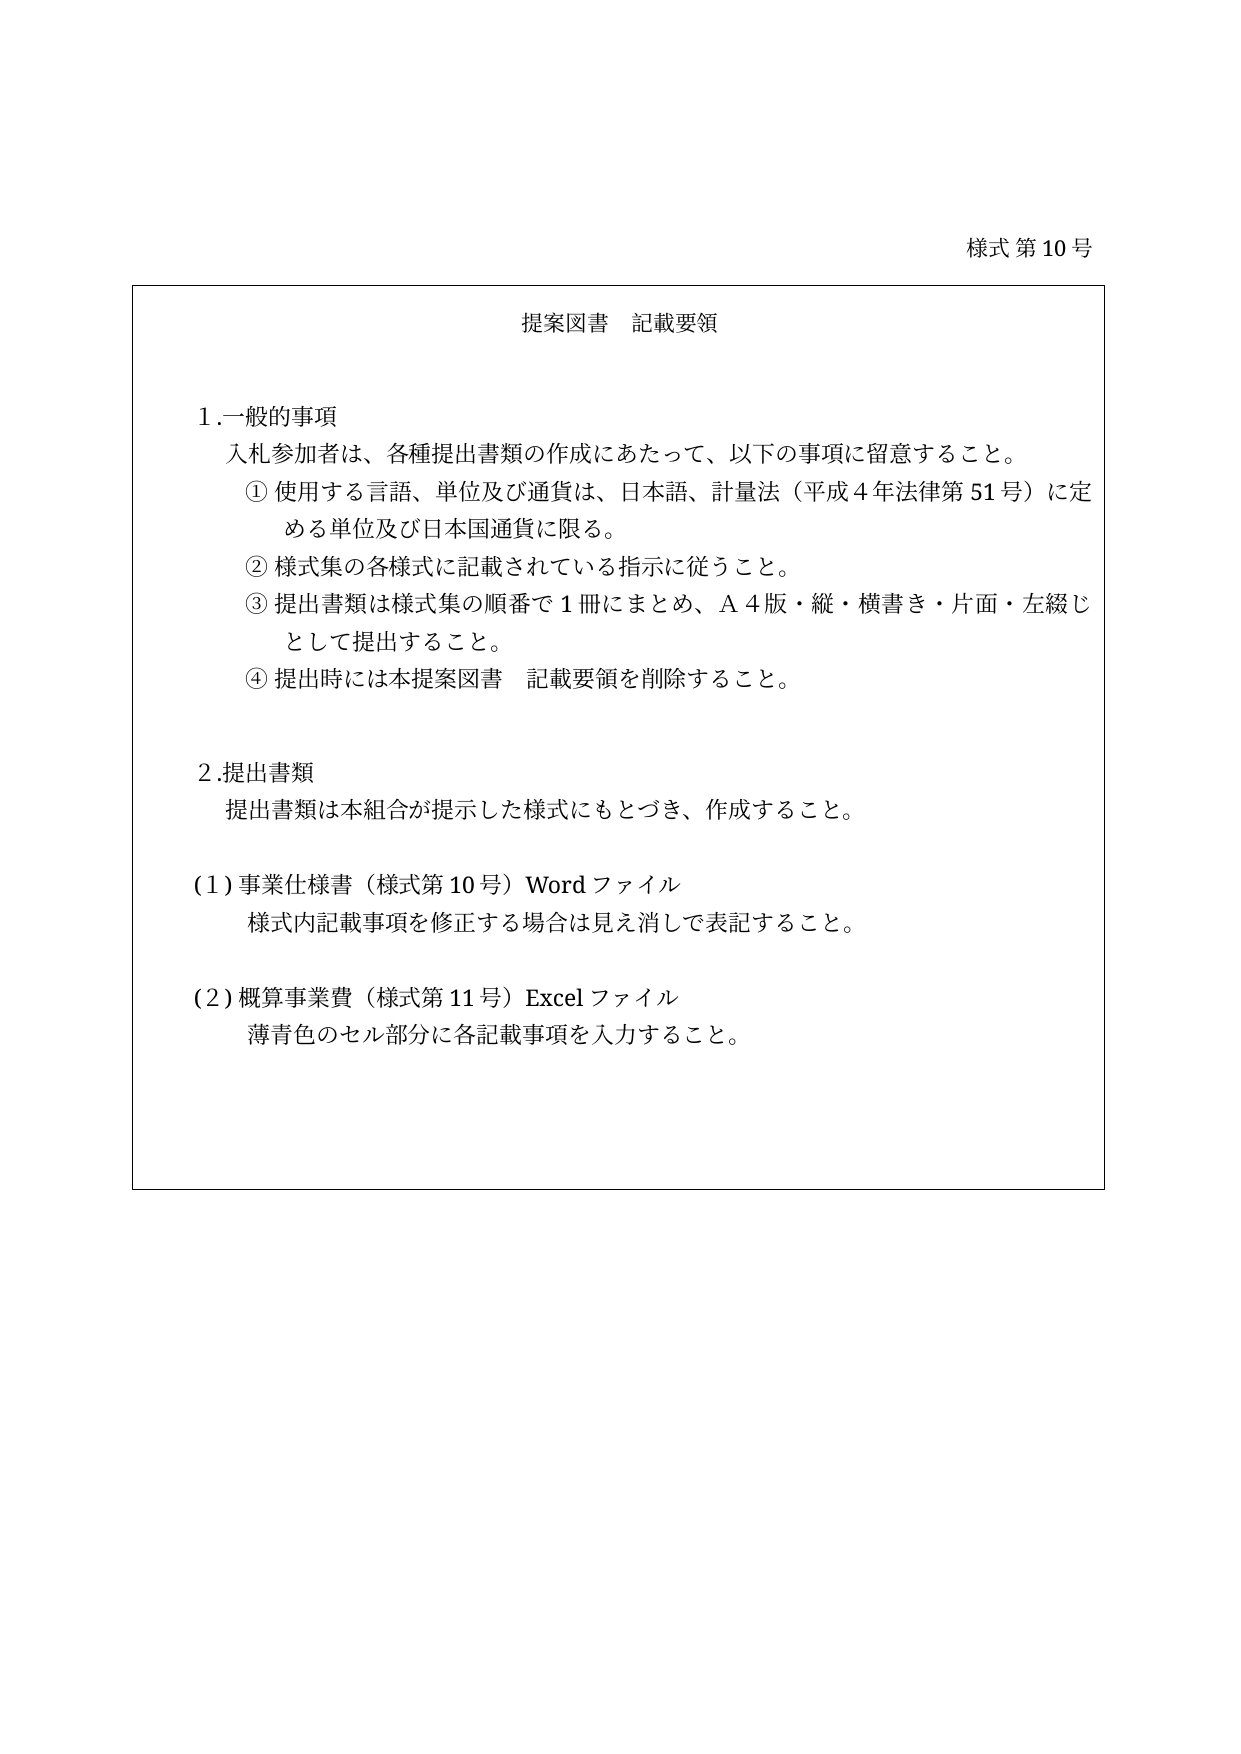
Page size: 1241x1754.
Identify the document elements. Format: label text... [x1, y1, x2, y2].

text 提出書類は本組合が提示した様式にもとづき、作成すること。 [202, 790, 1092, 828]
subtitle 様式集の各様式に記載されている指示に従うこと。 [148, 547, 1092, 584]
subtitle 提出書類は様式集の順番で1冊にまとめ、Ａ４版・縦・横書き・片面・左綴じとして提出すること。 [148, 584, 1092, 659]
text 様式 第10号 [159, 228, 1092, 265]
text 入札参加者は、各種提出書類の作成にあたって、以下の事項に留意すること。 [202, 434, 1092, 472]
text 様式内記載事項を修正する場合は見え消しで表記すること。 [224, 903, 1092, 940]
text 薄青色のセル部分に各記載事項を入力すること。 [224, 1015, 1092, 1053]
subtitle 提出書類 [148, 753, 1092, 790]
subtitle 事業仕様書（様式第10号）Wordファイル [148, 865, 1092, 903]
subtitle 概算事業費（様式第11号）Excelファイル [148, 978, 1092, 1015]
text 提案図書 記載要領 [148, 303, 1092, 340]
subtitle 使用する言語、単位及び通貨は、日本語、計量法（平成４年法律第51号）に定める単位及び日本国通貨に限る。 [148, 472, 1092, 547]
subtitle 一般的事項 [148, 397, 1092, 434]
subtitle 提出時には本提案図書 記載要領を削除すること。 [148, 659, 1092, 697]
